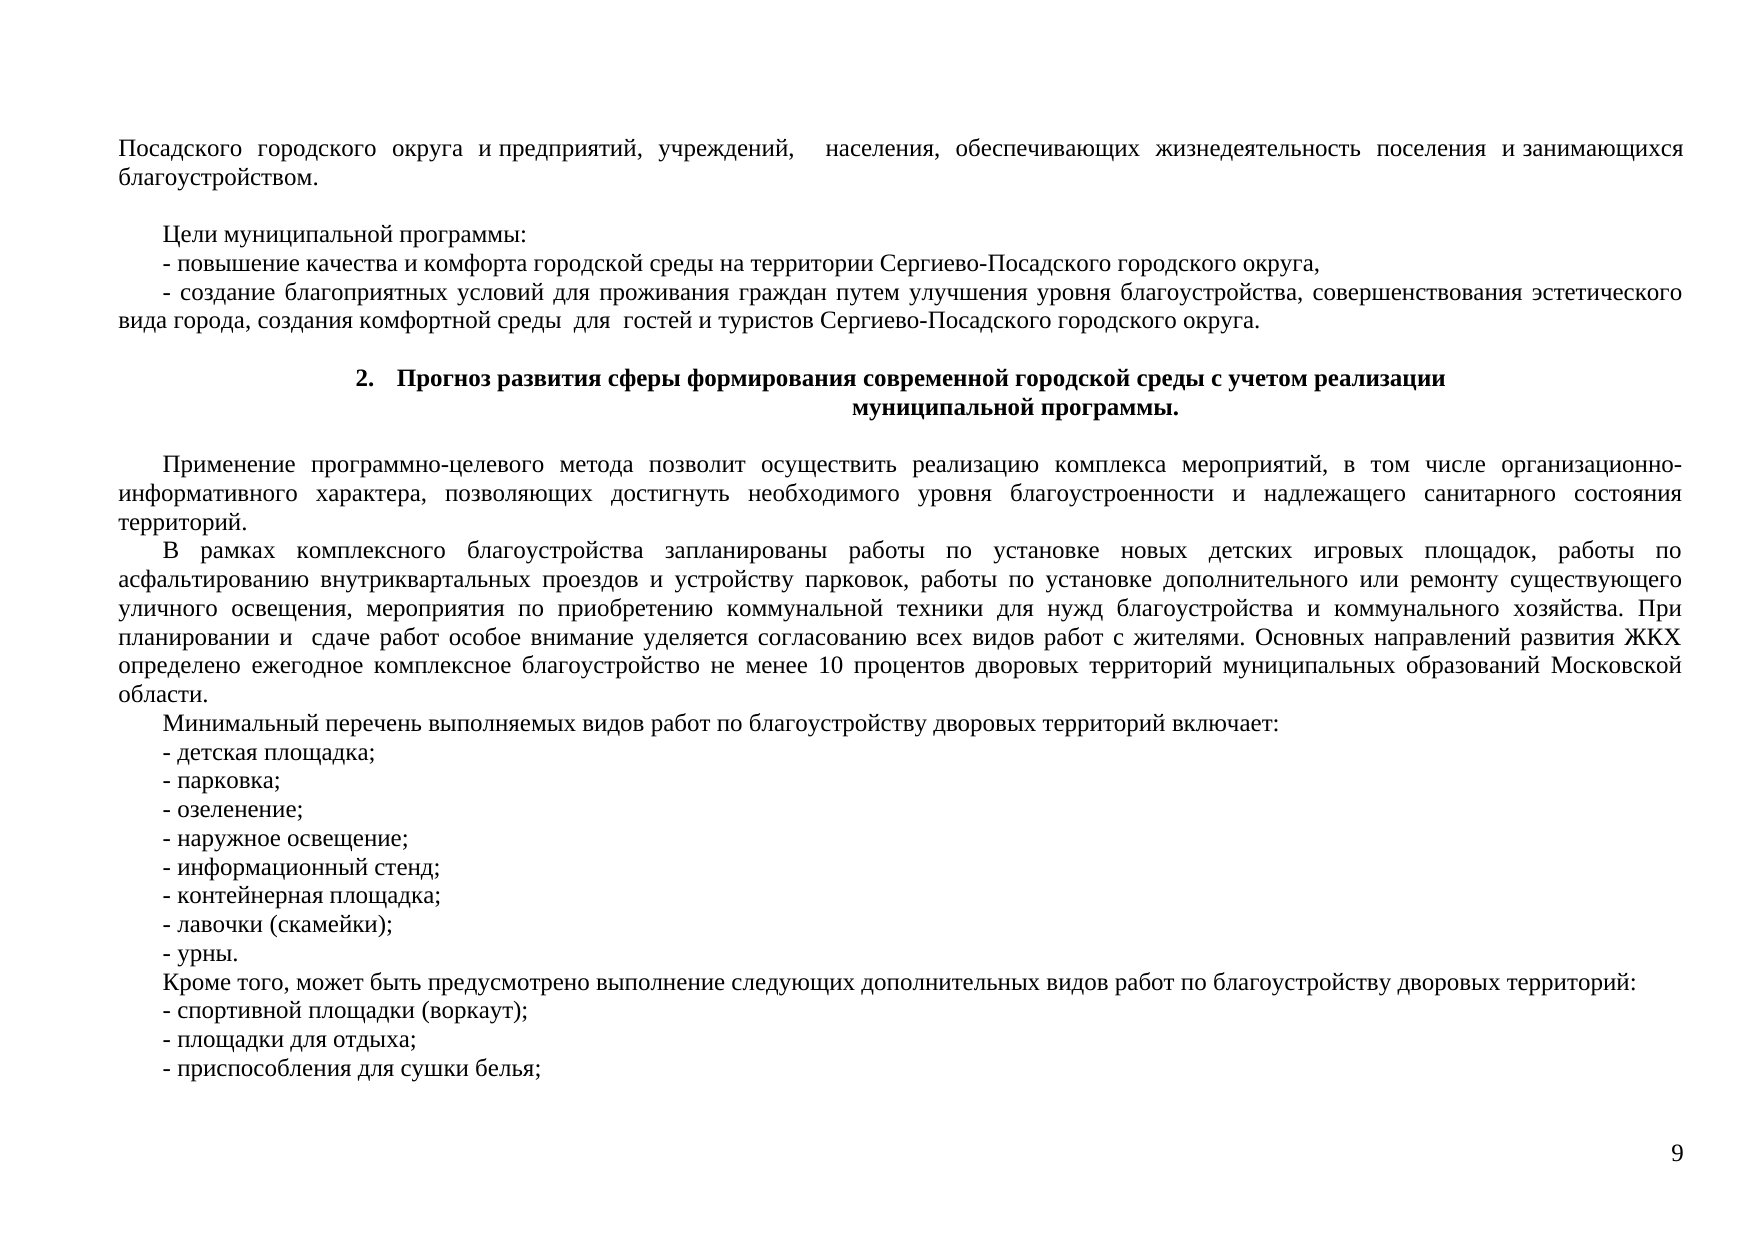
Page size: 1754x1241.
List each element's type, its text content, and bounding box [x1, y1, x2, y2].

text - спортивной площадки (воркаут); [118, 995, 1683, 1024]
text - лавочки (скамейки); [118, 909, 1683, 938]
text - озеленение; [118, 794, 1683, 823]
text Цели муниципальной программы: [118, 219, 1683, 248]
text - детская площадка; [118, 737, 1683, 765]
list Прогноз развития сферы формирования современной городской среды с учетом реализации [118, 363, 1683, 392]
text - повышение качества и комфорта городской среды на территории Сергиево-Посадского городского округа, [118, 248, 1683, 277]
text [118, 133, 1683, 190]
text - наружное освещение; [118, 823, 1683, 852]
text - контейнерная площадка; [118, 880, 1683, 909]
text Кроме того, может быть предусмотрено выполнение следующих дополнительных видов работ по благоустройству дворовых территорий: [118, 967, 1683, 995]
text - площадки для отдыха; [118, 1024, 1683, 1053]
text - информационный стенд; [118, 852, 1683, 880]
text - парковка; [118, 765, 1683, 794]
text - создание благоприятных условий для проживания граждан путем улучшения уровня благоустройства, совершенствования эстетического вида города, создания комфортной среды для гостей и туристов Сергиево-Посадского городского округа. [118, 277, 1683, 334]
text - приспособления для сушки белья; [118, 1053, 1683, 1082]
text В рамках комплексного благоустройства запланированы работы по установке новых детских игровых площадок, работы по асфальтированию внутриквартальных проездов и устройству парковок, работы по установке дополнительного или ремонту существующего уличного освещения, мероприятия по приобретению коммунальной техники для нужд благоустройства и коммунального хозяйства. При планировании и сдаче работ особое внимание уделяется согласованию всех видов работ с жителями. Основных направлений развития ЖКХ определено ежегодное комплексное благоустройство не менее 10 процентов дворовых территорий муниципальных образований Московской области. [118, 535, 1683, 708]
text - урны. [118, 938, 1683, 967]
text Минимальный перечень выполняемых видов работ по благоустройству дворовых территорий включает: [118, 708, 1683, 737]
text Применение программно-целевого метода позволит осуществить реализацию комплекса мероприятий, в том числе организационно-информативного характера, позволяющих достигнуть необходимого уровня благоустроенности и надлежащего санитарного состояния территорий. [118, 449, 1683, 535]
text муниципальной программы. [348, 392, 1683, 420]
